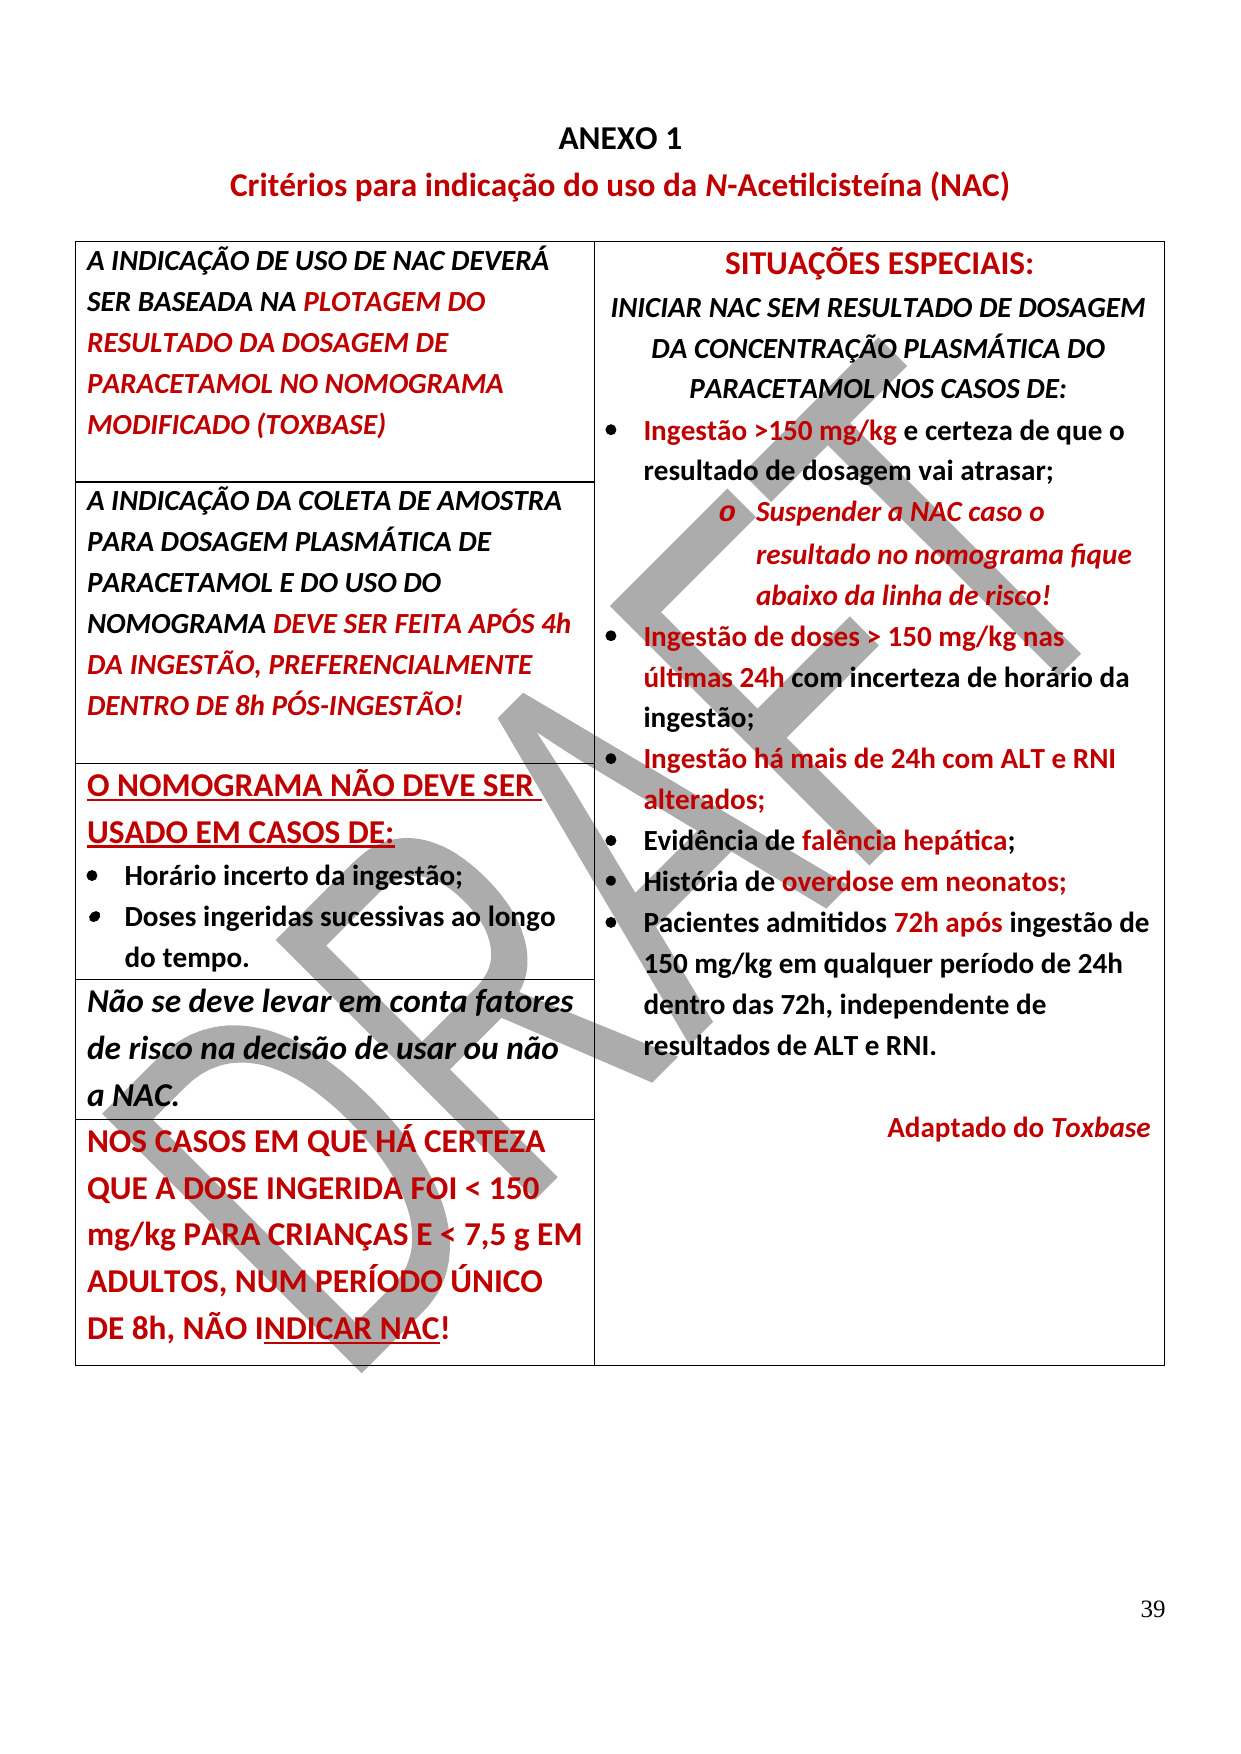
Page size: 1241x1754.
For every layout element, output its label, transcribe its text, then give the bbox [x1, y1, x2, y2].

table_cell O NOMOGRAMA NÃO DEVE SER USADO EM CASOS DE: Horário incerto da ingestão; Doses ingeridas sucessivas ao longo do tempo. [76, 764, 594, 979]
table_cell A INDICAÇÃO DA COLETA DE AMOSTRA PARA DOSAGEM PLASMÁTICA DE PARACETAMOL E DO USO DO NOMOGRAMA DEVE SER FEITA APÓS 4h DA INGESTÃO, PREFERENCIALMENTE DENTRO DE 8h PÓS-INGESTÃO! [76, 483, 594, 763]
table_header SITUAÇÕES ESPECIAIS: INICIAR NAC SEM RESULTADO DE DOSAGEM DA CONCENTRAÇÃO PLASMÁTICA DO PARACETAMOL NOS CASOS DE: Ingestão >150 mg/kg e certeza de que o resultado de dosagem vai atrasar; Suspender a NAC caso o resultado no nomograma fique abaixo da linha de risco! Ingestão de doses > 150 mg/kg nas últimas 24h com incerteza de horário da ingestão; Ingestão há mais de 24h com ALT e RNI alterados; Evidência de falência hepática; História de overdose em neonatos; Pacientes admitidos 72h após ingestão de 150 mg/kg em qualquer período de 24h dentro das 72h, independente de resultados de ALT e RNI. Adaptado do Toxbase [595, 242, 1164, 1365]
table_cell NOS CASOS EM QUE HÁ CERTEZA QUE A DOSE INGERIDA FOI < 150 mg/kg PARA CRIANÇAS E < 7,5 g EM ADULTOS, NUM PERÍODO ÚNICO DE 8h, NÃO INDICAR NAC! [76, 1120, 594, 1365]
text Critérios para indicação do uso da N-Acetilcisteína (NAC) [75, 164, 1165, 204]
table_cell Não se deve levar em conta fatores de risco na decisão de usar ou não a NAC. [76, 980, 594, 1119]
table_header A INDICAÇÃO DE USO DE NAC DEVERÁ SER BASEADA NA PLOTAGEM DO RESULTADO DA DOSAGEM DE PARACETAMOL NO NOMOGRAMA MODIFICADO (TOXBASE) [76, 242, 594, 481]
text ANEXO 1 [75, 117, 1165, 158]
